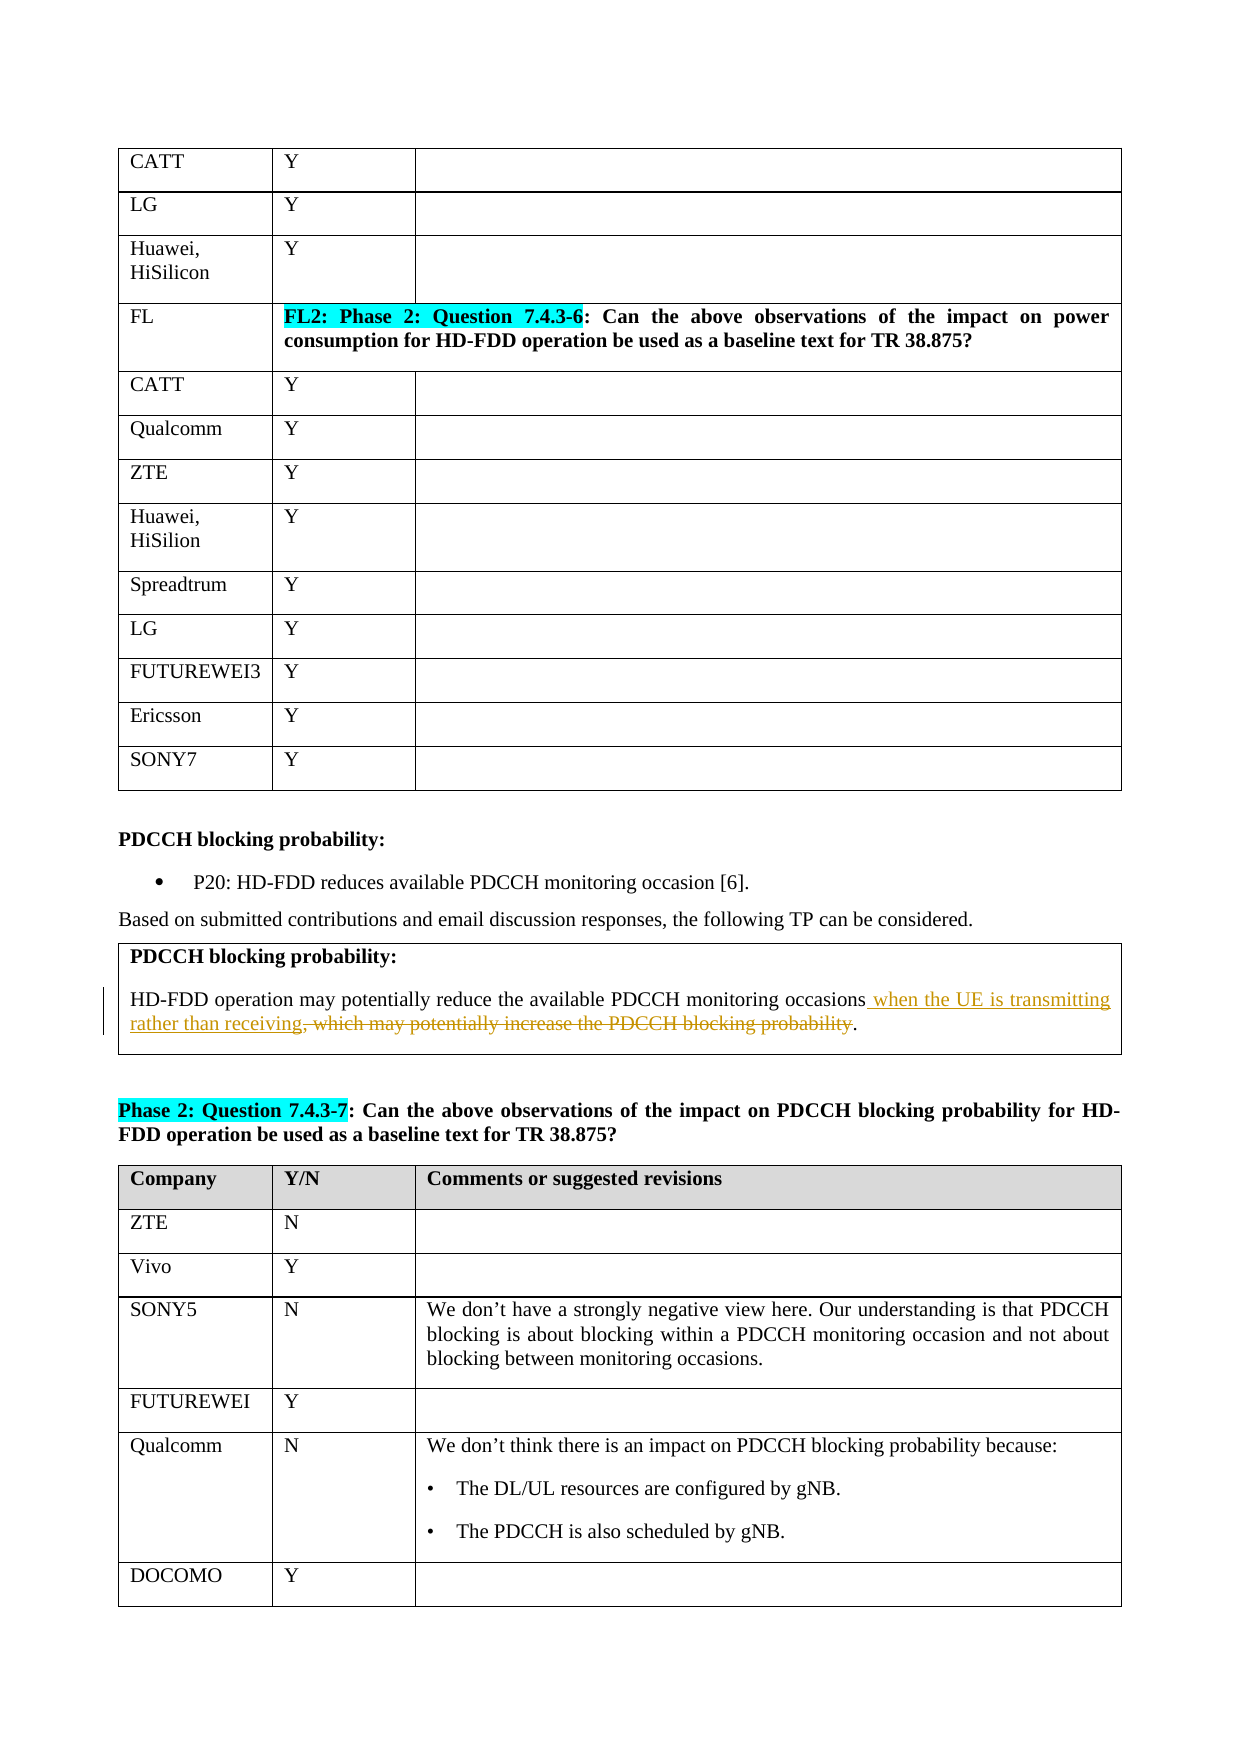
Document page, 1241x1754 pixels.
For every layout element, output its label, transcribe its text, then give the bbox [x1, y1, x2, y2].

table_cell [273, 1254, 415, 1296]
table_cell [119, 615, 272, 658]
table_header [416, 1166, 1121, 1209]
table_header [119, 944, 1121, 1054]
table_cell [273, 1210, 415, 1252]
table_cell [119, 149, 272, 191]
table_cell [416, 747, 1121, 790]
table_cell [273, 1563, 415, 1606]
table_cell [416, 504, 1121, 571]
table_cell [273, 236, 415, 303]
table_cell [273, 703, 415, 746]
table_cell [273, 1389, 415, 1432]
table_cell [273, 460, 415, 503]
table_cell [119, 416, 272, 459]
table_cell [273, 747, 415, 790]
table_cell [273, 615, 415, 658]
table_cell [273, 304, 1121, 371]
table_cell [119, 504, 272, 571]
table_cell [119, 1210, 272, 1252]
list P20: HD-FDD reduces available PDCCH monitoring occasion [6]. [156, 870, 1122, 894]
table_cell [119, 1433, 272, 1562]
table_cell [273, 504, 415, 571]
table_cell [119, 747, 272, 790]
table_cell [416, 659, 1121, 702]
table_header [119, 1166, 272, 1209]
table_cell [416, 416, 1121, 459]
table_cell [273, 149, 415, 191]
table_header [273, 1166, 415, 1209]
text Phase 2: Question 7.4.3-7: Can the above observations of the impact on PDCCH blocking probability for HD-FDD operation be used as a baseline text for TR 38.875? [118, 1098, 1122, 1146]
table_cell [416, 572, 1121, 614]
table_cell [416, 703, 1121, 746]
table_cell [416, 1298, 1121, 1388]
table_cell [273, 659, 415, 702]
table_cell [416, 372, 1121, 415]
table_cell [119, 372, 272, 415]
text Based on submitted contributions and email discussion responses, the following TP can be considered. [118, 907, 1122, 931]
text PDCCH blocking probability: [118, 827, 1122, 851]
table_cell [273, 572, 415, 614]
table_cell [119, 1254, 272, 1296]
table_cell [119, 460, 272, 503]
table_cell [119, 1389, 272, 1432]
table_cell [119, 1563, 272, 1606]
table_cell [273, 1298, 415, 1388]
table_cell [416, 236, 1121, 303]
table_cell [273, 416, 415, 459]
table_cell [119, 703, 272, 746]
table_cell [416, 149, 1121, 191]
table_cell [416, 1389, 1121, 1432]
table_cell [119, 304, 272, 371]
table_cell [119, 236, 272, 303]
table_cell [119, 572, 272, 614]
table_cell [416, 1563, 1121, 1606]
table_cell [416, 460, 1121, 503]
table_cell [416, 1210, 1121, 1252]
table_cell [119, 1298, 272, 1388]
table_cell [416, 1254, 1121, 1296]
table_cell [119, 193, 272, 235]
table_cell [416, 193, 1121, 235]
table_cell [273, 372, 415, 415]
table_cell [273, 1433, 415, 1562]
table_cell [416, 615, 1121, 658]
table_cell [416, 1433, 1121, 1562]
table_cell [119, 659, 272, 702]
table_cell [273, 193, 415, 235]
